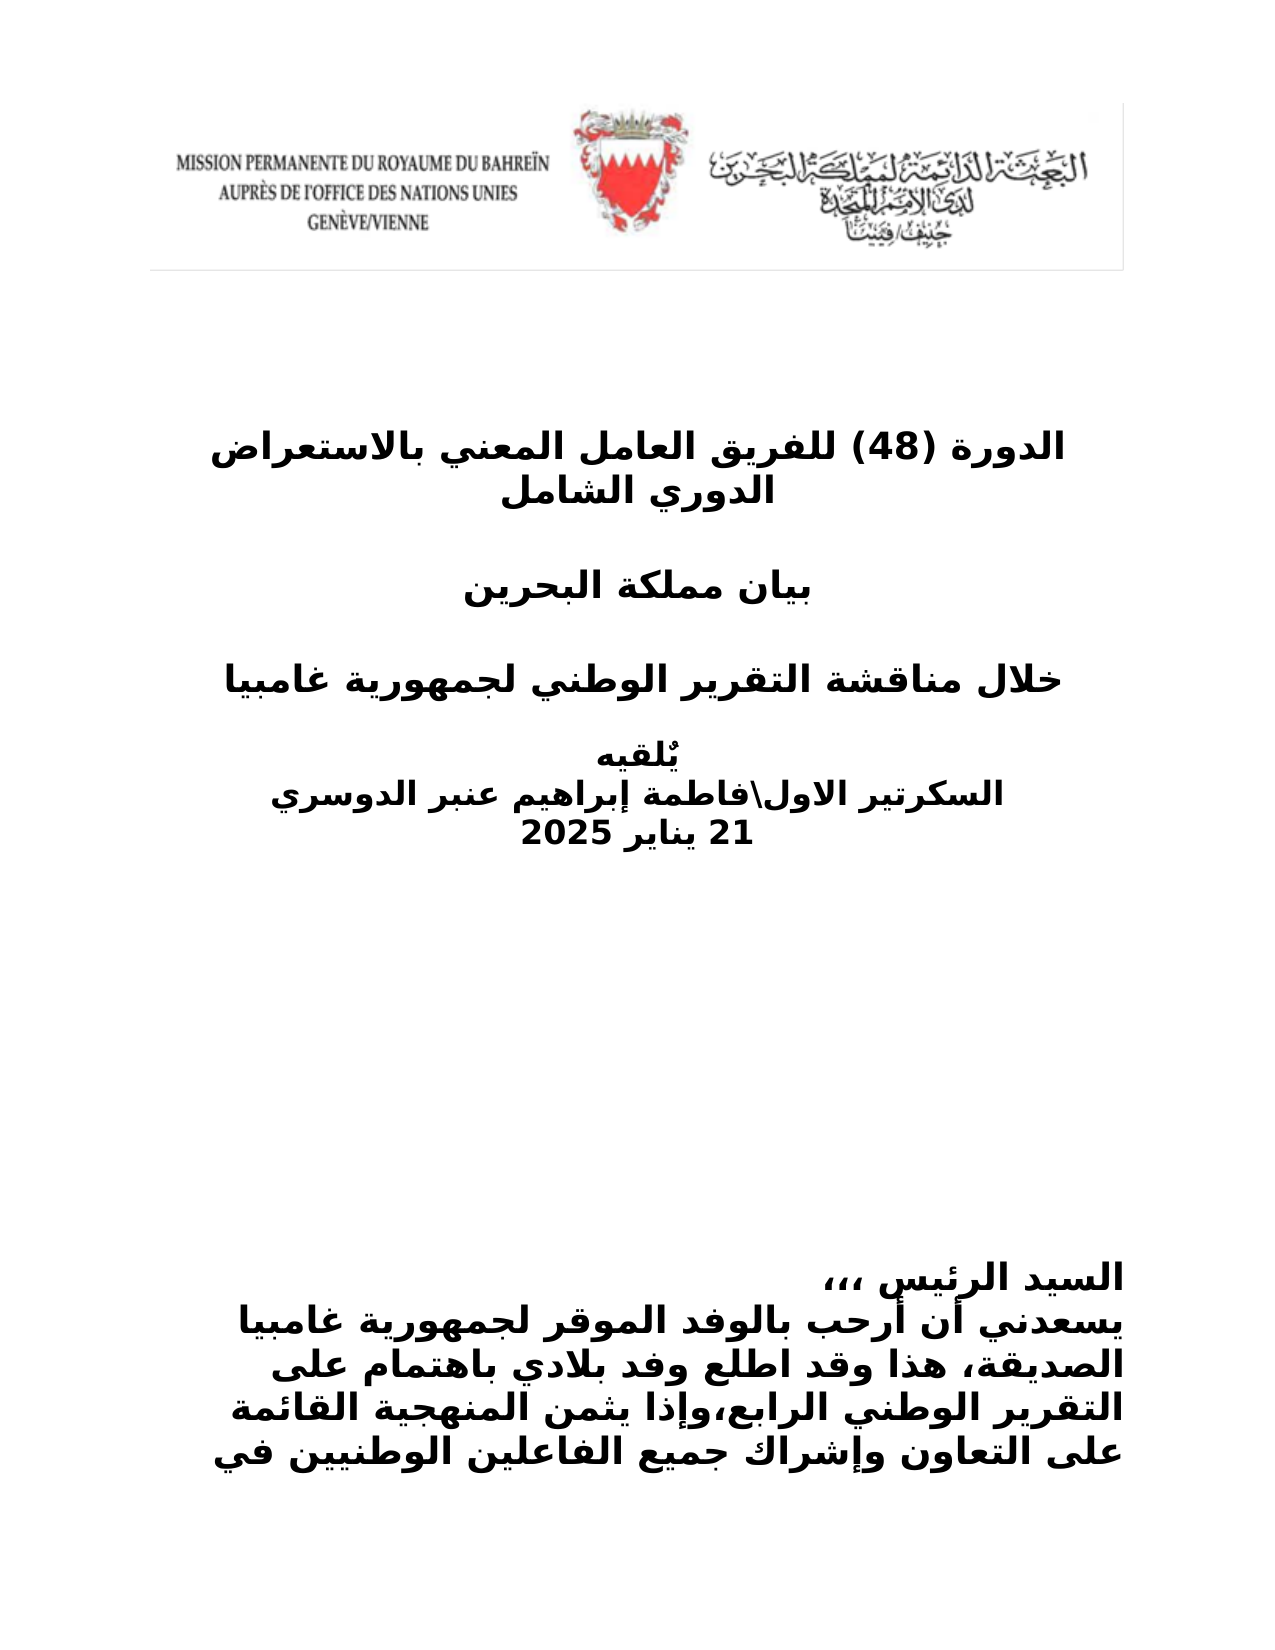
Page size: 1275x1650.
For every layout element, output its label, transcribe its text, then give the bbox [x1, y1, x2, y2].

text 21 يناير 2025 [150, 813, 1125, 852]
text خلال مناقشة التقرير الوطني لجمهورية غامبيا [150, 658, 1125, 702]
text يٌلقيه [150, 736, 1125, 774]
text الدورة (48) للفريق العامل المعني بالاستعراض الدوري الشامل [150, 425, 1125, 512]
picture [150, 103, 1125, 272]
text بيان مملكة البحرين [150, 563, 1125, 607]
text السكرتير الاول\فاطمة إبراهيم عنبر الدوسري [150, 774, 1125, 813]
text السيد الرئيس ،،، [150, 1255, 1125, 1299]
